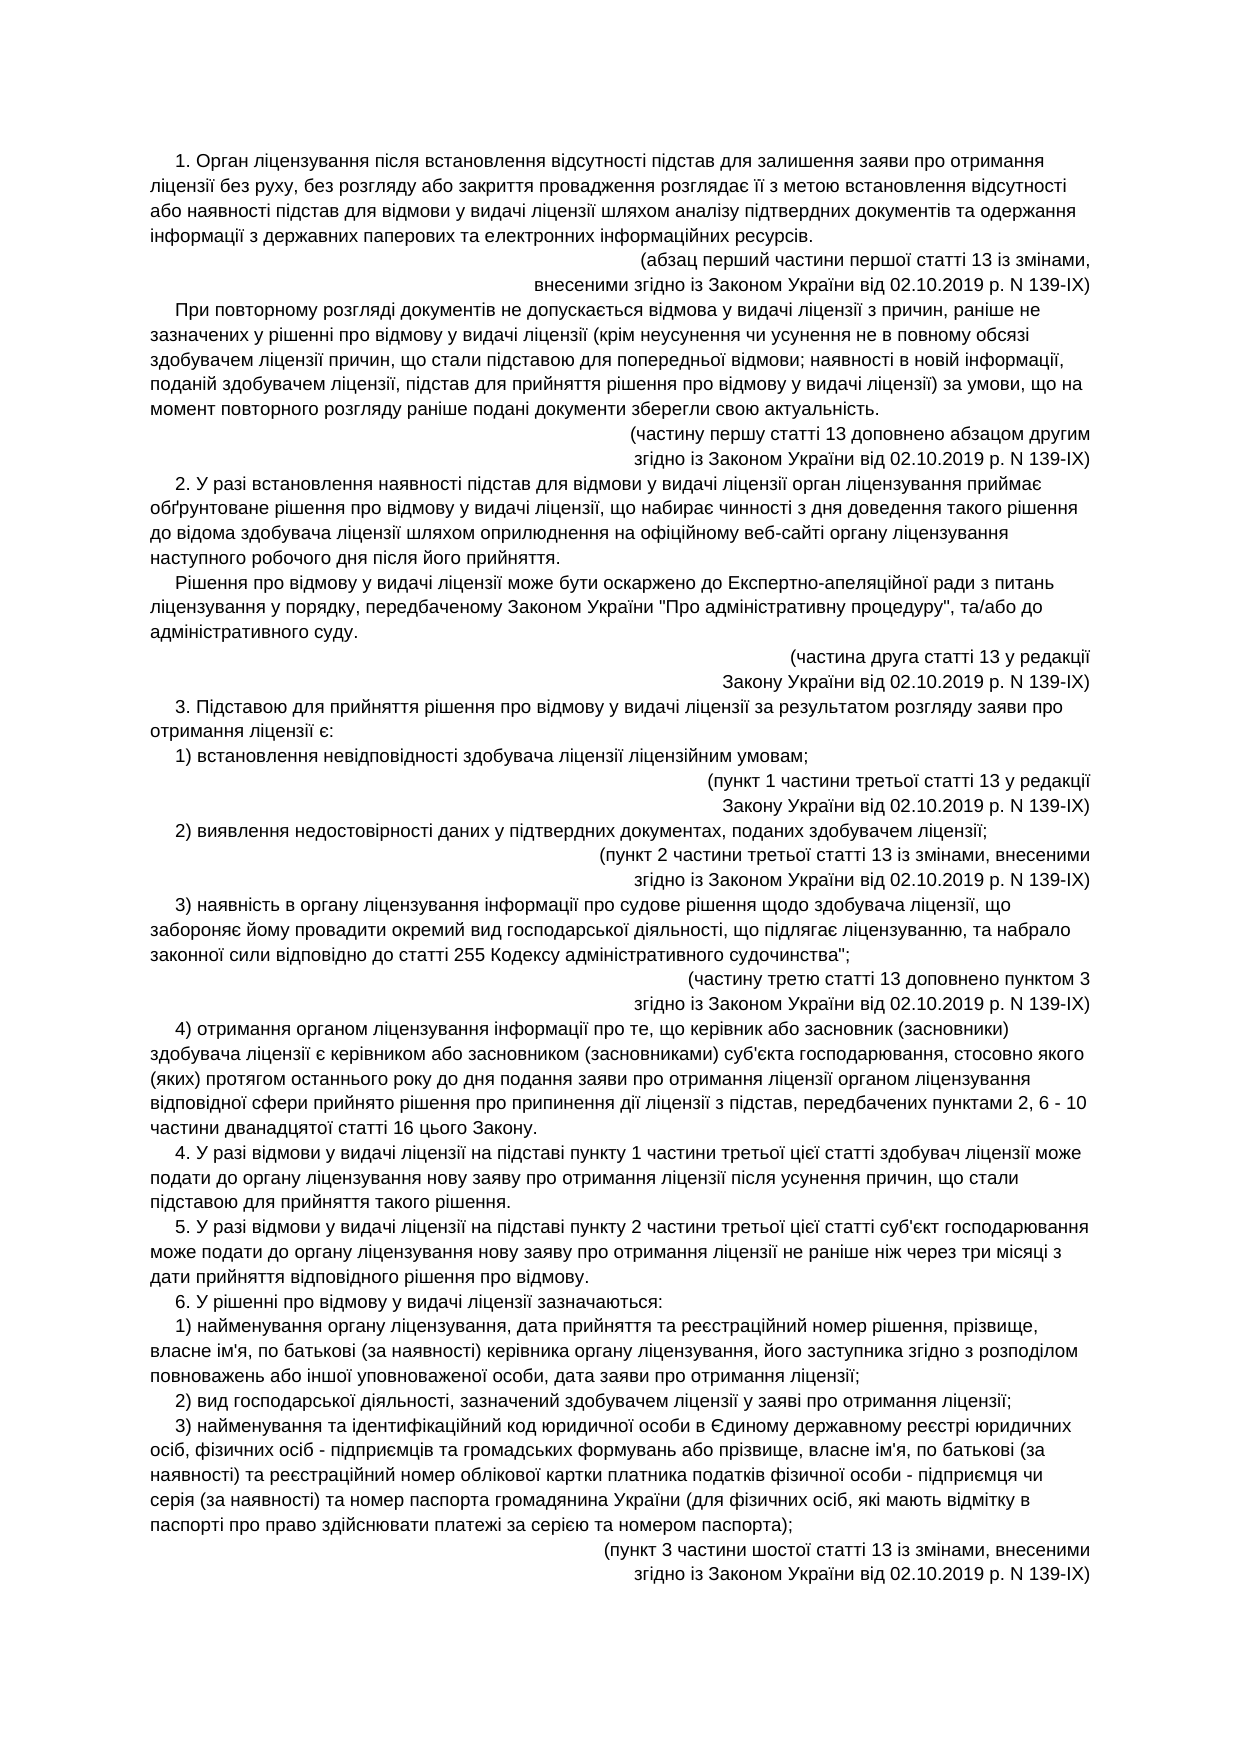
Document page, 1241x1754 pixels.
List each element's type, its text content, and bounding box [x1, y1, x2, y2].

text 2) вид господарської діяльності, зазначений здобувачем ліцензії у заяві про отримання ліцензії; [150, 1389, 1090, 1411]
text 6. У рішенні про відмову у видачі ліцензії зазначаються: [150, 1290, 1090, 1312]
text 2) виявлення недостовірності даних у підтвердних документах, поданих здобувачем ліцензії; [150, 819, 1090, 841]
text 2. У разі встановлення наявності підстав для відмови у видачі ліцензії орган ліцензування приймає обґрунтоване рішення про відмову у видачі ліцензії, що набирає чинності з дня доведення такого рішення до відома здобувача ліцензії шляхом оприлюднення на офіційному веб-сайті органу ліцензування наступного робочого дня після його прийняття. [150, 472, 1090, 568]
text (частину третю статті 13 доповнено пунктом 3 згідно із Законом України від 02.10.2019 р. N 139-IX) [150, 968, 1090, 1014]
text 4) отримання органом ліцензування інформації про те, що керівник або засновник (засновники) здобувача ліцензії є керівником або засновником (засновниками) суб'єкта господарювання, стосовно якого (яких) протягом останнього року до дня подання заяви про отримання ліцензії органом ліцензування відповідної сфери прийнято рішення про припинення дії ліцензії з підстав, передбачених пунктами 2, 6 - 10 частини дванадцятої статті 16 цього Закону. [150, 1018, 1090, 1138]
text (пункт 3 частини шостої статті 13 із змінами, внесеними згідно із Законом України від 02.10.2019 р. N 139-IX) [150, 1538, 1090, 1585]
text 3) наявність в органу ліцензування інформації про судове рішення щодо здобувача ліцензії, що забороняє йому провадити окремий вид господарської діяльності, що підлягає ліцензуванню, та набрало законної сили відповідно до статті 255 Кодексу адміністративного судочинства"; [150, 894, 1090, 965]
text 5. У разі відмови у видачі ліцензії на підставі пункту 2 частини третьої цієї статті суб'єкт господарювання може подати до органу ліцензування нову заяву про отримання ліцензії не раніше ніж через три місяці з дати прийняття відповідного рішення про відмову. [150, 1216, 1090, 1287]
text При повторному розгляді документів не допускається відмова у видачі ліцензії з причин, раніше не зазначених у рішенні про відмову у видачі ліцензії (крім неусунення чи усунення не в повному обсязі здобувачем ліцензії причин, що стали підставою для попередньої відмови; наявності в новій інформації, поданій здобувачем ліцензії, підстав для прийняття рішення про відмову у видачі ліцензії) за умови, що на момент повторного розгляду раніше подані документи зберегли свою актуальність. [150, 299, 1090, 419]
text (пункт 1 частини третьої статті 13 у редакції Закону України від 02.10.2019 р. N 139-IX) [150, 770, 1090, 816]
text 3) найменування та ідентифікаційний код юридичної особи в Єдиному державному реєстрі юридичних осіб, фізичних осіб - підприємців та громадських формувань або прізвище, власне ім'я, по батькові (за наявності) та реєстраційний номер облікової картки платника податків фізичної особи - підприємця чи серія (за наявності) та номер паспорта громадянина України (для фізичних осіб, які мають відмітку в паспорті про право здійснювати платежі за серією та номером паспорта); [150, 1414, 1090, 1535]
text 1. Орган ліцензування після встановлення відсутності підстав для залишення заяви про отримання ліцензії без руху, без розгляду або закриття провадження розглядає її з метою встановлення відсутності або наявності підстав для відмови у видачі ліцензії шляхом аналізу підтвердних документів та одержання інформації з державних паперових та електронних інформаційних ресурсів. [150, 150, 1090, 246]
text (частину першу статті 13 доповнено абзацом другим згідно із Законом України від 02.10.2019 р. N 139-IX) [150, 423, 1090, 469]
text (абзац перший частини першої статті 13 із змінами, внесеними згідно із Законом України від 02.10.2019 р. N 139-IX) [150, 249, 1090, 296]
text 3. Підставою для прийняття рішення про відмову у видачі ліцензії за результатом розгляду заяви про отримання ліцензії є: [150, 695, 1090, 742]
text Рішення про відмову у видачі ліцензії може бути оскаржено до Експертно-апеляційної ради з питань ліцензування у порядку, передбаченому Законом України "Про адміністративну процедуру", та/або до адміністративного суду. [150, 571, 1090, 643]
text 4. У разі відмови у видачі ліцензії на підставі пункту 1 частини третьої цієї статті здобувач ліцензії може подати до органу ліцензування нову заяву про отримання ліцензії після усунення причин, що стали підставою для прийняття такого рішення. [150, 1142, 1090, 1213]
text 1) встановлення невідповідності здобувача ліцензії ліцензійним умовам; [150, 745, 1090, 767]
text (пункт 2 частини третьої статті 13 із змінами, внесеними згідно із Законом України від 02.10.2019 р. N 139-IX) [150, 844, 1090, 891]
text (частина друга статті 13 у редакції Закону України від 02.10.2019 р. N 139-IX) [150, 646, 1090, 692]
text 1) найменування органу ліцензування, дата прийняття та реєстраційний номер рішення, прізвище, власне ім'я, по батькові (за наявності) керівника органу ліцензування, його заступника згідно з розподілом повноважень або іншої уповноваженої особи, дата заяви про отримання ліцензії; [150, 1315, 1090, 1386]
